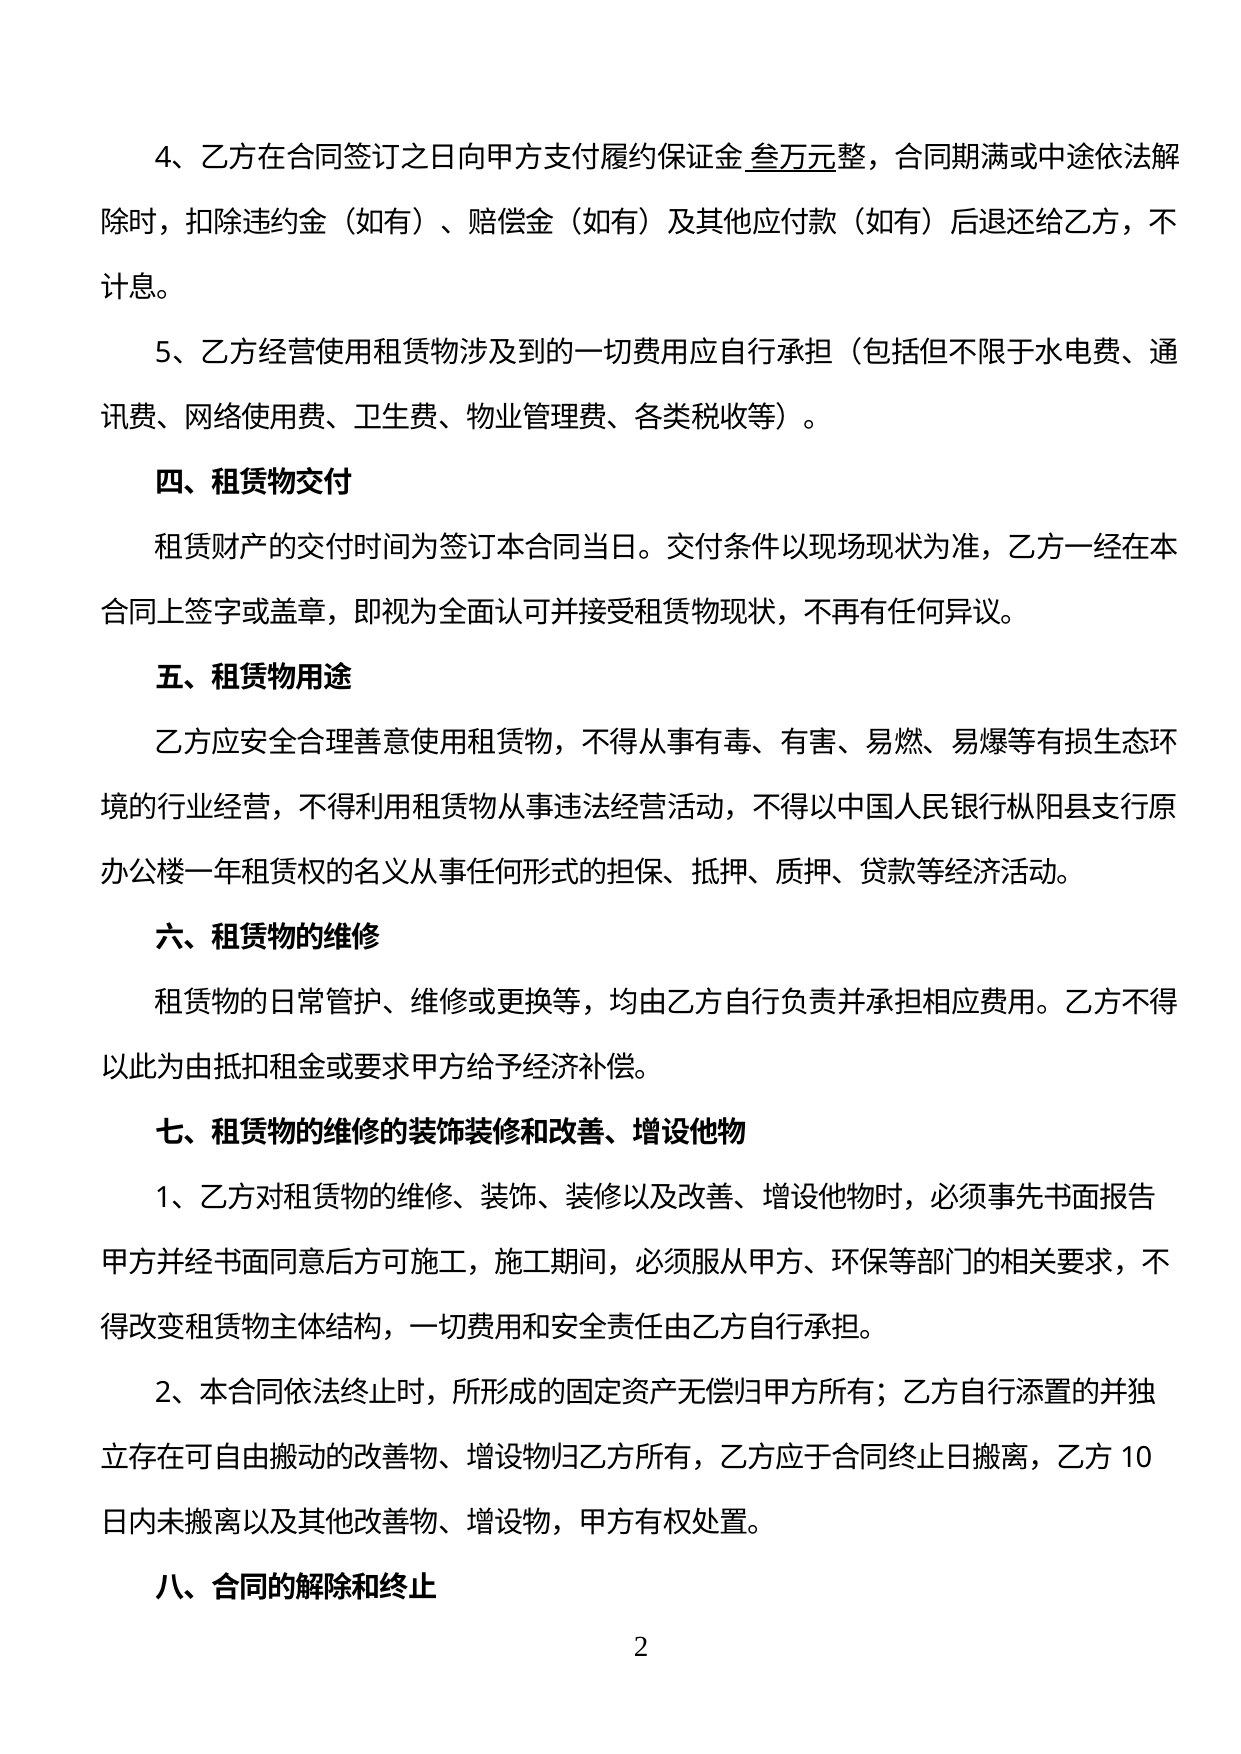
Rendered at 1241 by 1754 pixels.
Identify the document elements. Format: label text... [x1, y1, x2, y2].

text 六、租赁物的维修 [100, 902, 1181, 967]
text 租赁财产的交付时间为签订本合同当日。交付条件以现场现状为准，乙方一经在本合同上签字或盖章，即视为全面认可并接受租赁物现状，不再有任何异议。 [100, 512, 1181, 642]
text 七、租赁物的维修的装饰装修和改善、增设他物 [100, 1097, 1181, 1162]
text 5、乙方经营使用租赁物涉及到的一切费用应自行承担（包括但不限于水电费、通讯费、网络使用费、卫生费、物业管理费、各类税收等）。 [100, 317, 1181, 447]
text 1、乙方对租赁物的维修、装饰、装修以及改善、增设他物时，必须事先书面报告甲方并经书面同意后方可施工，施工期间，必须服从甲方、环保等部门的相关要求，不得改变租赁物主体结构，一切费用和安全责任由乙方自行承担。 [100, 1162, 1181, 1357]
text 八、合同的解除和终止 [100, 1552, 1181, 1617]
text 租赁物的日常管护、维修或更换等，均由乙方自行负责并承担相应费用。乙方不得以此为由抵扣租金或要求甲方给予经济补偿。 [100, 967, 1181, 1097]
text 五、租赁物用途 [100, 642, 1181, 707]
text 4、乙方在合同签订之日向甲方支付履约保证金 叁万元整，合同期满或中途依法解除时，扣除违约金（如有）、赔偿金（如有）及其他应付款（如有）后退还给乙方，不计息。 [100, 122, 1181, 317]
text 四、租赁物交付 [100, 447, 1181, 512]
text 乙方应安全合理善意使用租赁物，不得从事有毒、有害、易燃、易爆等有损生态环境的行业经营，不得利用租赁物从事违法经营活动，不得以中国人民银行枞阳县支行原办公楼一年租赁权的名义从事任何形式的担保、抵押、质押、贷款等经济活动。 [100, 707, 1181, 902]
text 2、本合同依法终止时，所形成的固定资产无偿归甲方所有；乙方自行添置的并独立存在可自由搬动的改善物、增设物归乙方所有，乙方应于合同终止日搬离，乙方10日内未搬离以及其他改善物、增设物，甲方有权处置。 [100, 1357, 1181, 1552]
